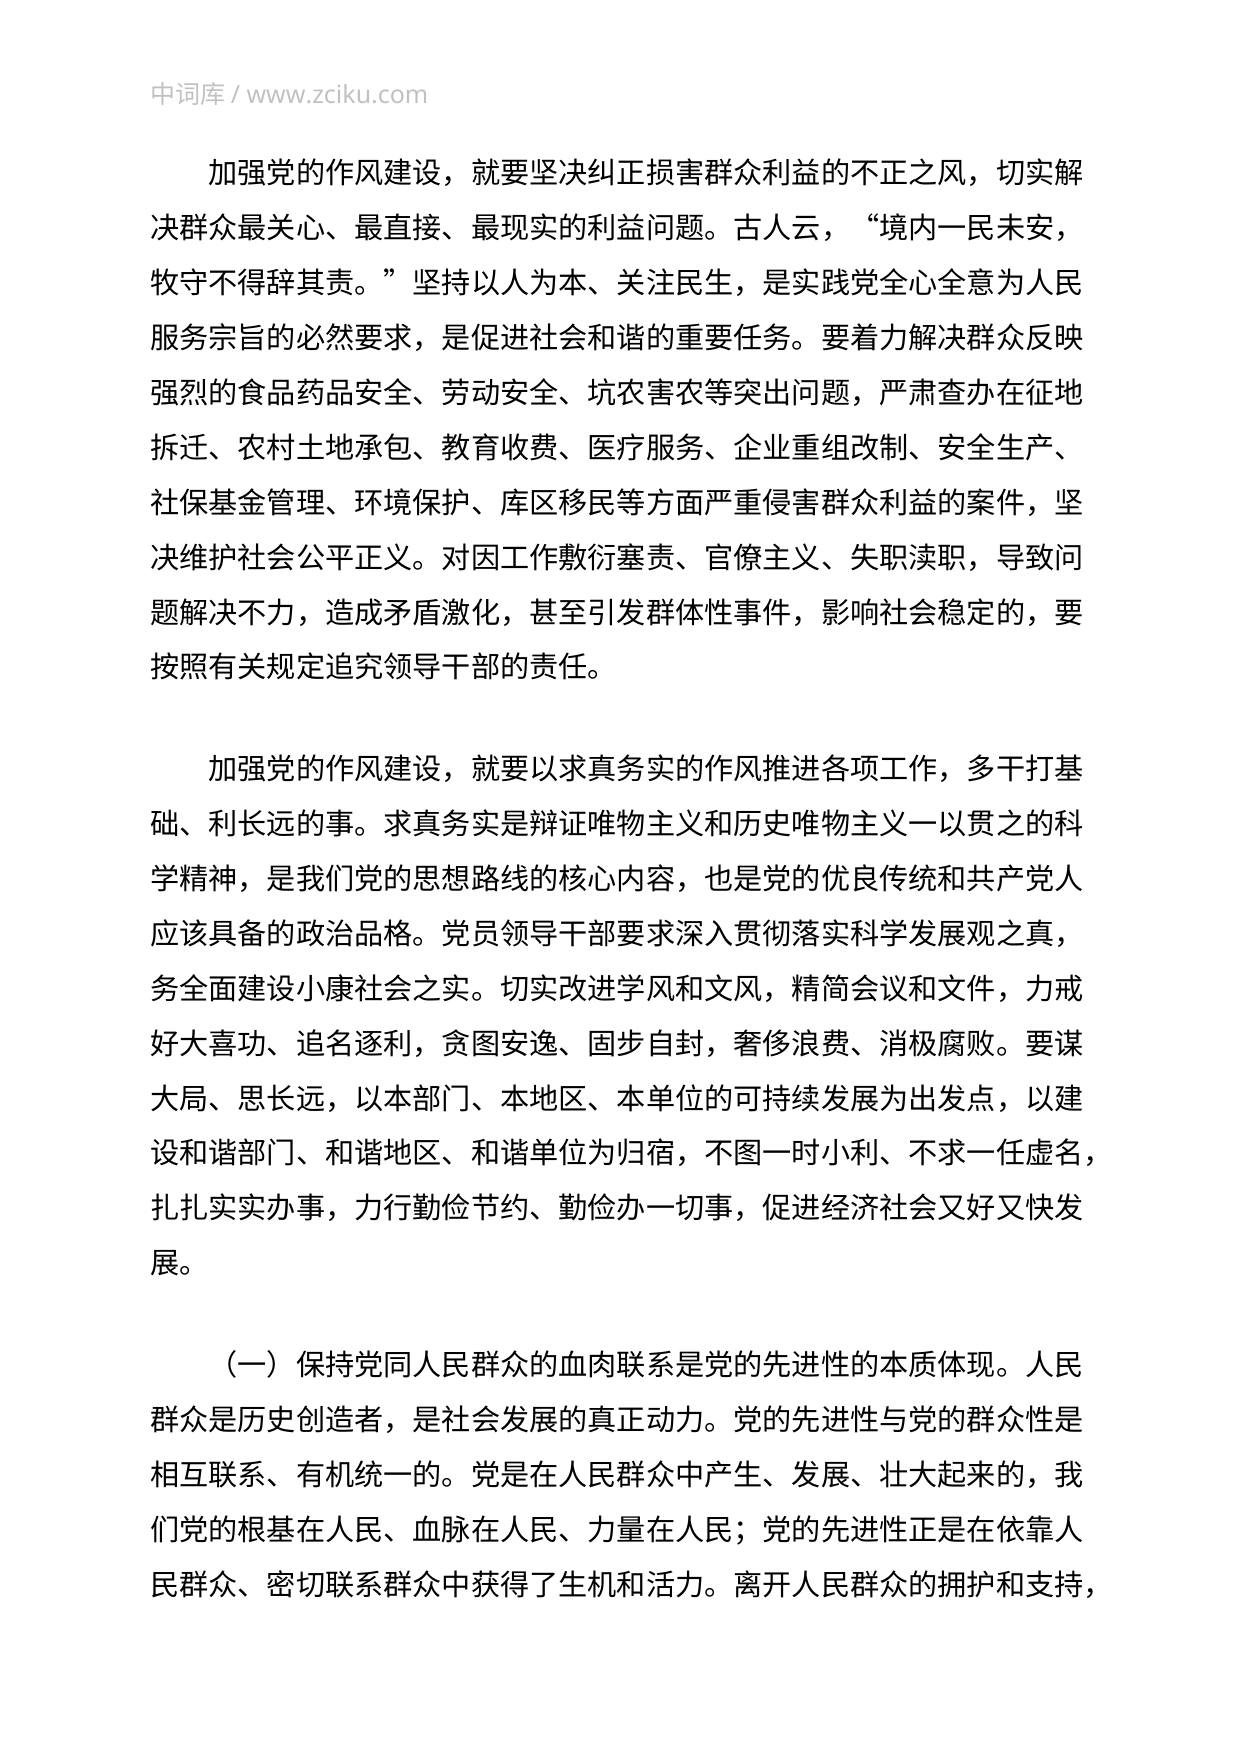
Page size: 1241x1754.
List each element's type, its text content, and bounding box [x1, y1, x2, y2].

text 加强党的作风建设，就要坚决纠正损害群众利益的不正之风，切实解决群众最关心、最直接、最现实的利益问题。古人云，“境内一民未安，牧守不得辞其责。”坚持以人为本、关注民生，是实践党全心全意为人民服务宗旨的必然要求，是促进社会和谐的重要任务。要着力解决群众反映强烈的食品药品安全、劳动安全、坑农害农等突出问题，严肃查办在征地拆迁、农村土地承包、教育收费、医疗服务、企业重组改制、安全生产、社保基金管理、环境保护、库区移民等方面严重侵害群众利益的案件，坚决维护社会公平正义。对因工作敷衍塞责、官僚主义、失职渎职，导致问题解决不力，造成矛盾激化，甚至引发群体性事件，影响社会稳定的，要按照有关规定追究领导干部的责任。 [150, 150, 1090, 686]
text 加强党的作风建设，就要以求真务实的作风推进各项工作，多干打基础、利长远的事。求真务实是辩证唯物主义和历史唯物主义一以贯之的科学精神，是我们党的思想路线的核心内容，也是党的优良传统和共产党人应该具备的政治品格。党员领导干部要求深入贯彻落实科学发展观之真，务全面建设小康社会之实。切实改进学风和文风，精简会议和文件，力戒好大喜功、追名逐利，贪图安逸、固步自封，奢侈浪费、消极腐败。要谋大局、思长远，以本部门、本地区、本单位的可持续发展为出发点，以建设和谐部门、和谐地区、和谐单位为归宿，不图一时小利、不求一任虚名，扎扎实实办事，力行勤俭节约、勤俭办一切事，促进经济社会又好又快发展。 [150, 746, 1090, 1282]
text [150, 1342, 1090, 1603]
